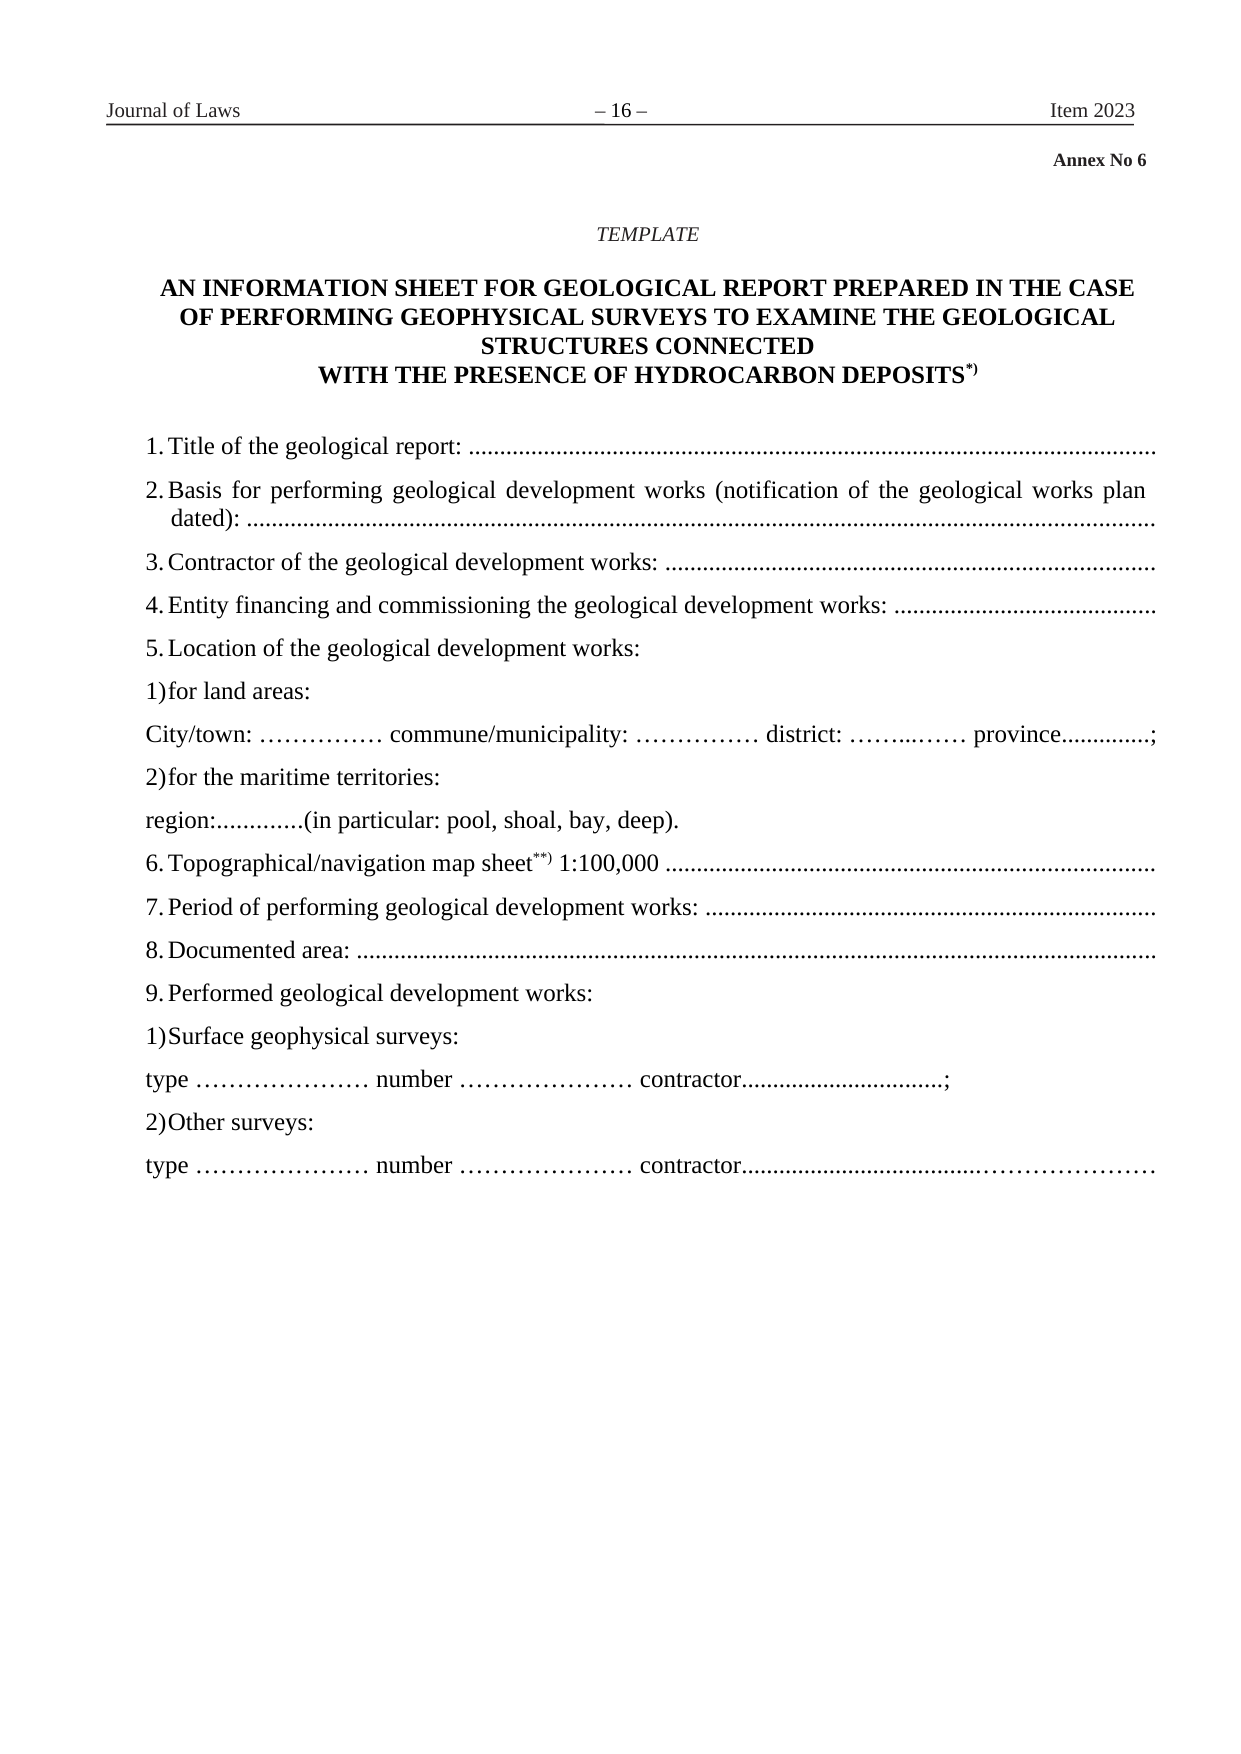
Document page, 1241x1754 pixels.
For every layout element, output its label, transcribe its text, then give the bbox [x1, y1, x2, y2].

text TEMPLATE [149, 222, 1146, 246]
list Basis for performing geological development works (notification of the geological works plan dated): [145, 475, 1146, 532]
list for land areas: [145, 676, 1146, 705]
text region: (in particular: pool, shoal, bay, deep). [145, 806, 1146, 834]
text type ………………… number ………………… contractor ………………… [145, 1151, 1146, 1179]
list Location of the geological development works: [145, 633, 1146, 662]
text City/town: …………… commune/municipality: …………… district: ……...…… province ; [145, 719, 1146, 748]
list Entity financing and commissioning the geological development works: [145, 590, 1146, 618]
list Contractor of the geological development works: [145, 547, 1146, 576]
list Topographical/navigation map sheet**) 1:100,000 [145, 848, 1146, 877]
text Annex No 6 [94, 149, 1146, 171]
list for the maritime territories: [145, 762, 1146, 791]
subtitle AN INFORMATION SHEET FOR GEOLOGICAL REPORT PREPARED IN THE CASE OF PERFORMING GEOPHYSICAL SURVEYS TO EXAMINE THE GEOLOGICAL STRUCTURES CONNECTED [149, 273, 1146, 360]
list Period of performing geological development works: [145, 892, 1146, 921]
text type ………………… number ………………… contractor ; [145, 1064, 1146, 1093]
text WITH THE PRESENCE OF HYDROCARBON DEPOSITS*) [149, 360, 1146, 388]
list Other surveys: [145, 1107, 1146, 1136]
subtitle Title of the geological report: [145, 431, 1146, 460]
list Documented area: [145, 935, 1146, 963]
list Performed geological development works: [145, 978, 1146, 1007]
list Surface geophysical surveys: [145, 1021, 1146, 1050]
